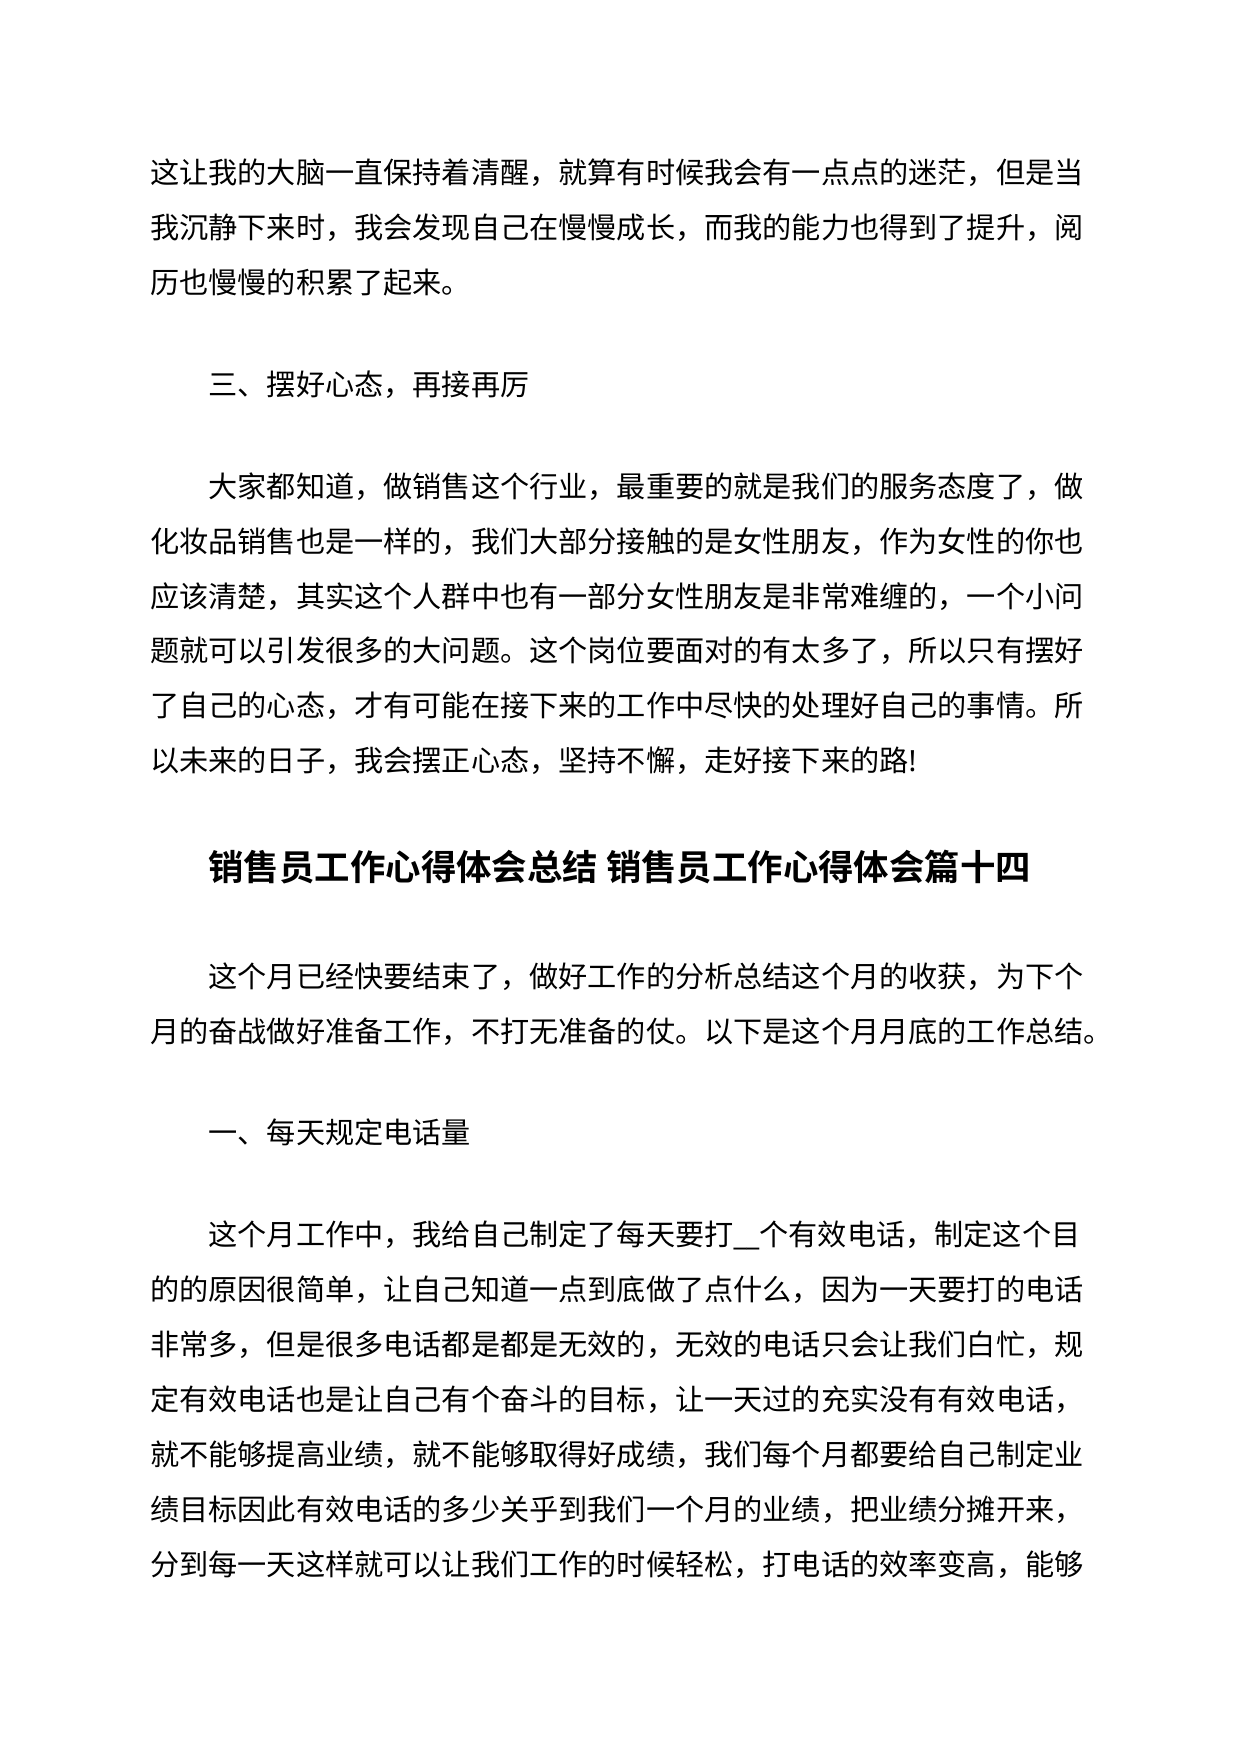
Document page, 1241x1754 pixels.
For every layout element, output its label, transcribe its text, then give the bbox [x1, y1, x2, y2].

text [150, 150, 1090, 302]
text 这个月已经快要结束了，做好工作的分析总结这个月的收获，为下个月的奋战做好准备工作，不打无准备的仗。以下是这个月月底的工作总结。 [150, 953, 1090, 1050]
text 销售员工作心得体会总结 销售员工作心得体会篇十四 [150, 840, 1090, 891]
text 大家都知道，做销售这个行业，最重要的就是我们的服务态度了，做化妆品销售也是一样的，我们大部分接触的是女性朋友，作为女性的你也应该清楚，其实这个人群中也有一部分女性朋友是非常难缠的，一个小问题就可以引发很多的大问题。这个岗位要面对的有太多了，所以只有摆好了自己的心态，才有可能在接下来的工作中尽快的处理好自己的事情。所以未来的日子，我会摆正心态，坚持不懈，走好接下来的路! [150, 463, 1090, 780]
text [150, 1212, 1090, 1583]
text 一、每天规定电话量 [150, 1110, 1090, 1152]
text 三、摆好心态，再接再厉 [150, 362, 1090, 404]
